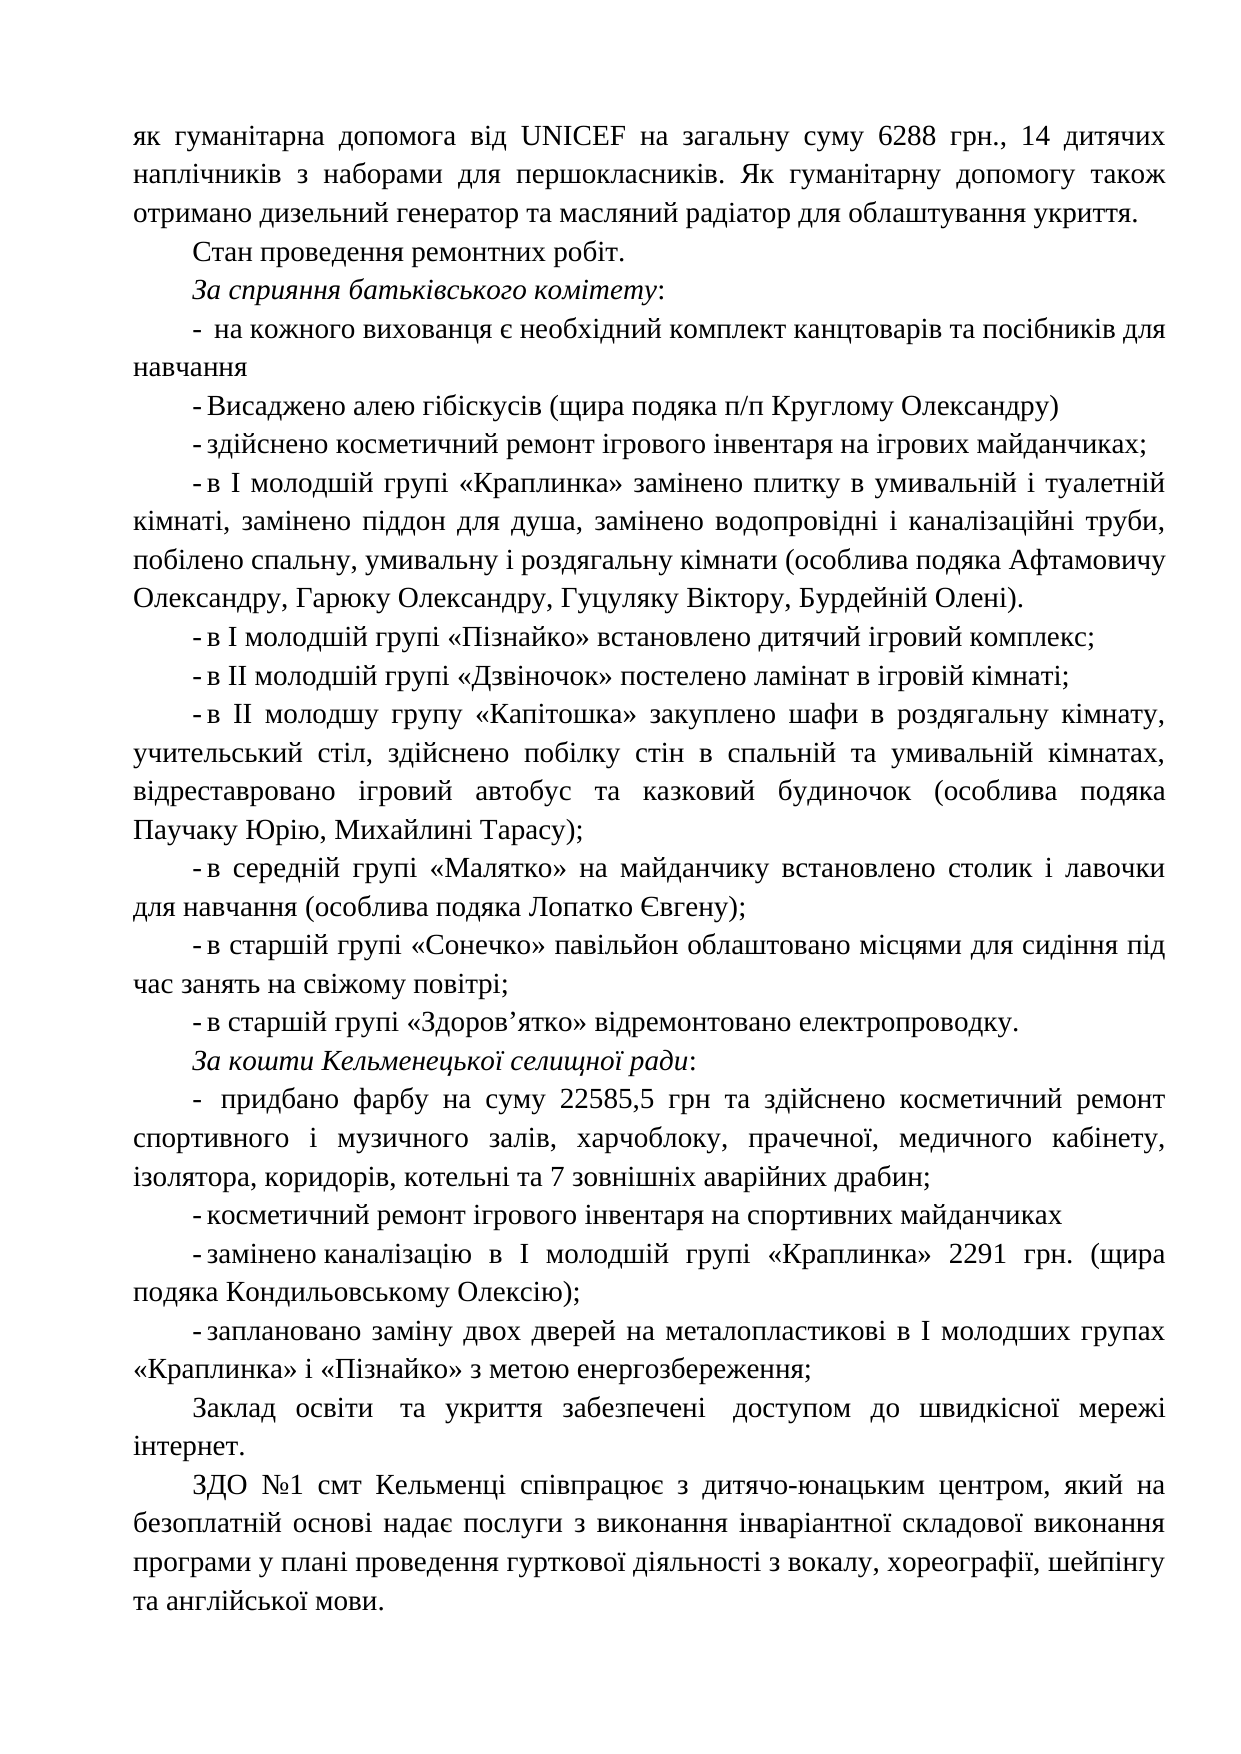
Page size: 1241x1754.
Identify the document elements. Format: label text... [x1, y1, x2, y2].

list здійснено косметичний ремонт ігрового інвентаря на ігрових майданчиках; [133, 426, 1167, 460]
list придбано фарбу на суму 22585,5 грн та здійснено косметичний ремонт спортивного і музичного залів, харчоблоку, прачечної, медичного кабінету, ізолятора, коридорів, котельні та 7 зовнішніх аварійних драбин; [133, 1082, 1167, 1192]
list в ІІ молодшій групі «Дзвіночок» постелено ламінат в ігровій кімнаті; [133, 658, 1167, 691]
list на кожного вихованця є необхідний комплект канцтоварів та посібників для навчання [133, 311, 1167, 383]
list косметичний ремонт ігрового інвентаря на спортивних майданчиках [133, 1197, 1167, 1231]
list заплановано заміну двох дверей на металопластикові в І молодших групах «Краплинка» і «Пізнайко» з метою енергозбереження; [133, 1313, 1167, 1385]
text За кошти Кельменецької селищної ради: [133, 1043, 1167, 1077]
list в старшій групі «Сонечко» павільйон облаштовано місцями для сидіння під час занять на свіжому повітрі; [133, 927, 1167, 999]
list замінено каналізацію в І молодшій групі «Краплинка» 2291 грн. (щира подяка Кондильовському Олексію); [133, 1236, 1167, 1308]
text За сприяння батьківського комітету: [133, 272, 1167, 306]
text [133, 118, 1167, 229]
list в старшій групі «Здоров’ятко» відремонтовано електропроводку. [133, 1004, 1167, 1038]
list в І молодшій групі «Краплинка» замінено плитку в умивальній і туалетній кімнаті, замінено піддон для душа, замінено водопровідні і каналізаційні труби, побілено спальну, умивальну і роздягальну кімнати (особлива подяка Афтамовичу Олександру, Гарюку Олександру, Гуцуляку Віктору, Бурдейній Олені). [133, 465, 1167, 614]
text Заклад освіти та укриття забезпечені доступом до швидкісної мережі інтернет. [133, 1390, 1167, 1462]
text ЗДО №1 смт Кельменці співпрацює з дитячо-юнацьким центром, який на безоплатній основі надає послуги з виконання інваріантної складової виконання програми у плані проведення гурткової діяльності з вокалу, хореографії, шейпінгу та англійської мови. [133, 1467, 1167, 1616]
list в ІІ молодшу групу «Капітошка» закуплено шафи в роздягальну кімнату, учительський стіл, здійснено побілку стін в спальній та умивальній кімнатах, відреставровано ігровий автобус та казковий будиночок (особлива подяка Паучаку Юрію, Михайлині Тарасу); [133, 696, 1167, 845]
list в І молодшій групі «Пізнайко» встановлено дитячий ігровий комплекс; [133, 619, 1167, 653]
list Висаджено алею гібіскусів (щира подяка п/п Круглому Олександру) [133, 388, 1167, 421]
text Стан проведення ремонтних робіт. [133, 234, 1167, 267]
list в середній групі «Малятко» на майданчику встановлено столик і лавочки для навчання (особлива подяка Лопатко Євгену); [133, 850, 1167, 922]
